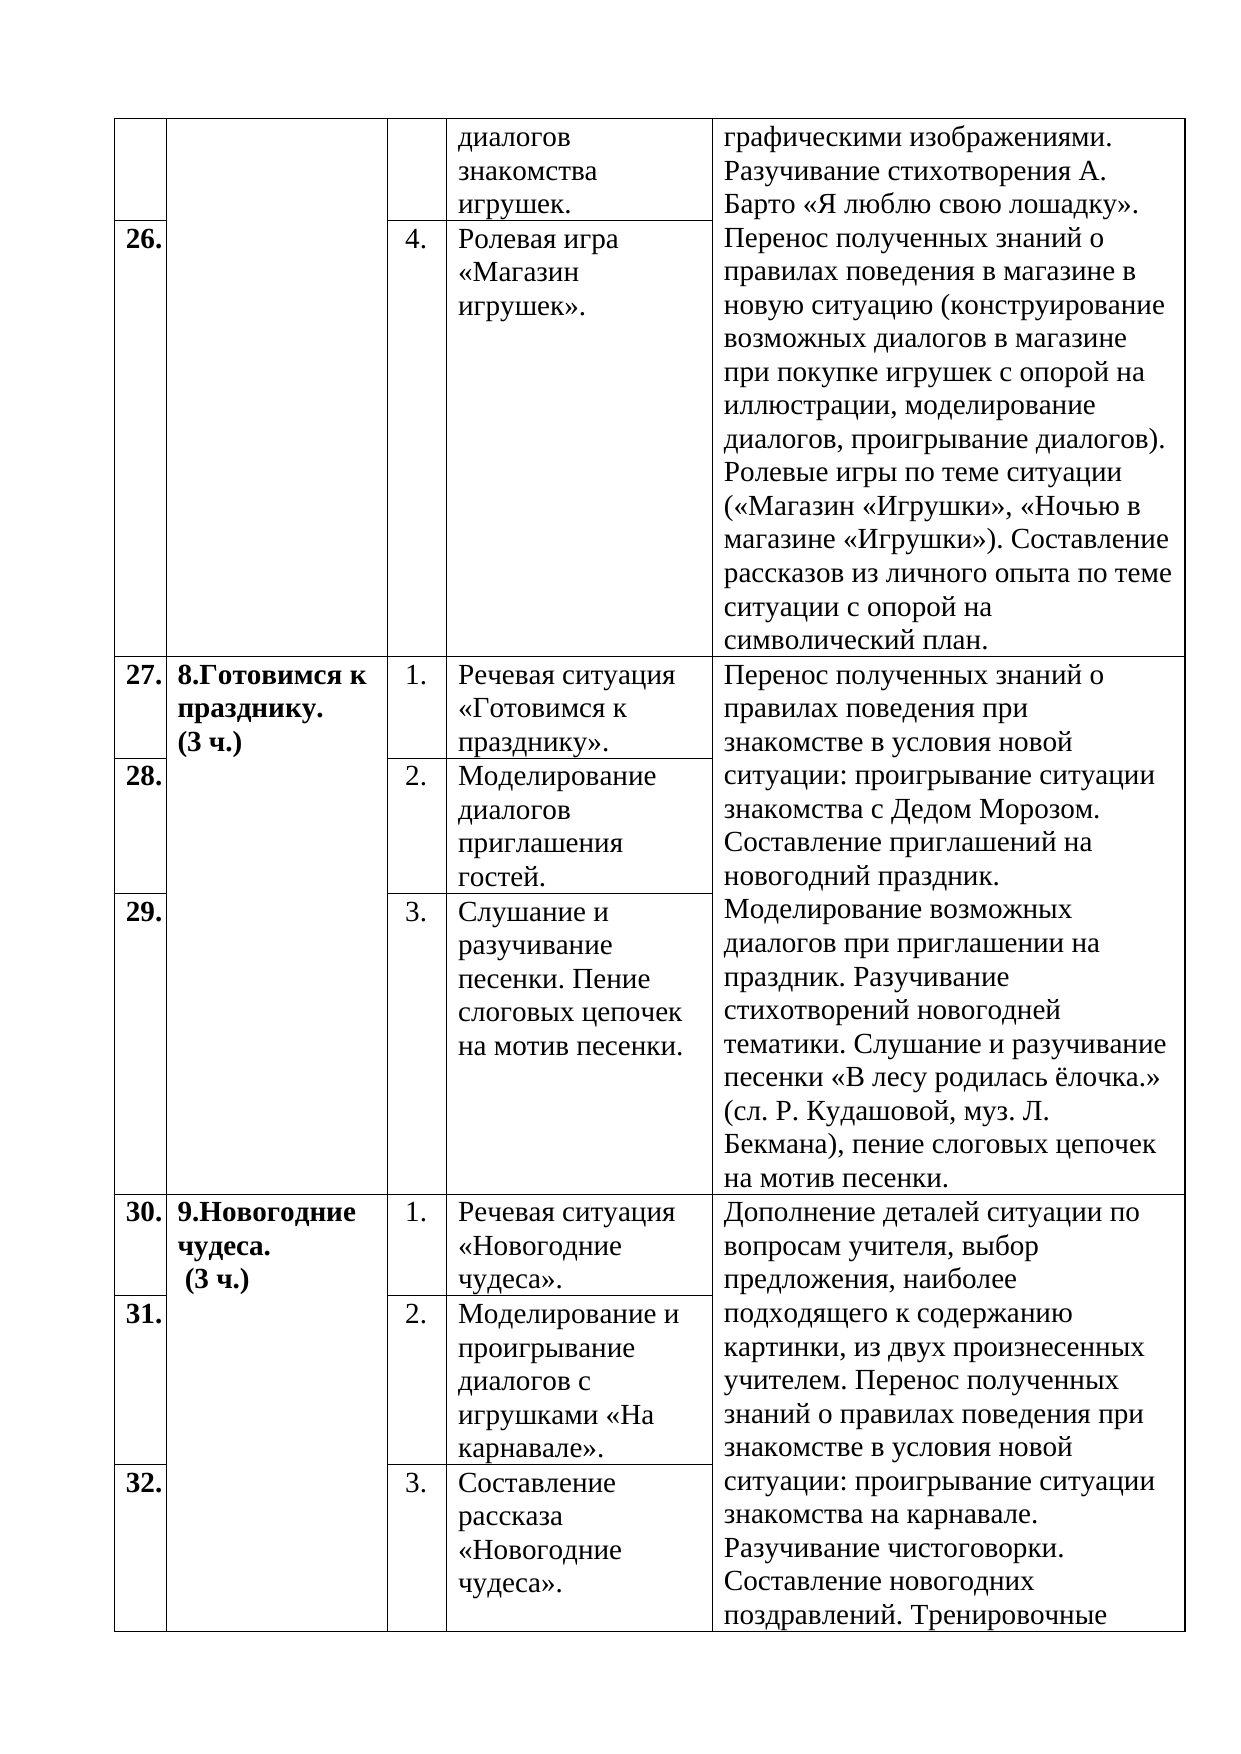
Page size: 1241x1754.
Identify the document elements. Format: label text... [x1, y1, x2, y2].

table_cell [388, 221, 446, 656]
table_cell Перенос полученных знаний о правилах поведения при знакомстве в условия новой ситуации: проигрывание ситуации знакомства с Дедом Морозом. Составление приглашений на новогодний праздник. Моделирование возможных диалогов при приглашении на праздник. Разучивание стихотворений новогодней тематики. Слушание и разучивание песенки «В лесу родилась ёлочка.» (сл. Р. Кудашовой, муз. Л. Бекмана), пение слоговых цепочек на мотив песенки. [713, 657, 1184, 1193]
table_cell [388, 119, 446, 220]
table_cell [115, 1296, 166, 1464]
table_cell Речевая ситуация «Готовимся к празднику». [447, 657, 712, 757]
table_cell Моделирование диалогов приглашения гостей. [447, 759, 712, 893]
table_cell [388, 1195, 446, 1295]
table_cell Дополнение деталей ситуации по вопросам учителя, выбор предложения, наиболее подходящего к содержанию картинки, из двух произнесенных учителем. Перенос полученных знаний о правилах поведения при знакомстве в условия новой ситуации: проигрывание ситуации знакомства на карнавале. Разучивание чистоговорки. Составление новогодних поздравлений. Тренировочные упражнения в произнесении поздравлений с торжественной интонацией. Конструирование диалогов поздравления и ответной реплики, моделирование и проигрывание диалогов. Составление рассказа по теме ситуации (составление предложений о новогоднем празднике с последующим использованием для коллективного рассказа). [713, 1195, 1184, 1631]
table_cell [115, 221, 166, 656]
table_cell [115, 1465, 166, 1631]
table_cell Речевая ситуация «Новогодние чудеса». [447, 1195, 712, 1295]
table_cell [447, 119, 712, 220]
table_cell [388, 1296, 446, 1464]
table_cell [388, 759, 446, 893]
table_cell Моделирование и проигрывание диалогов с игрушками «На карнавале». [447, 1296, 712, 1464]
table_cell 9.Новогодние чудеса. (3 ч.) [167, 1195, 387, 1631]
table_cell [115, 1195, 166, 1295]
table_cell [447, 1465, 712, 1631]
table_cell [115, 759, 166, 893]
table_cell [115, 119, 166, 220]
table_cell [388, 894, 446, 1193]
table_cell [388, 657, 446, 757]
table_cell [115, 657, 166, 757]
table_cell 8.Готовимся к празднику. (3 ч.) [167, 657, 387, 1193]
table_cell Ролевая игра «Магазин игрушек». [447, 221, 712, 656]
table_cell [388, 1465, 446, 1631]
table_cell [115, 894, 166, 1193]
table_cell Слушание и разучивание песенки. Пение слоговых цепочек на мотив песенки. [447, 894, 712, 1193]
